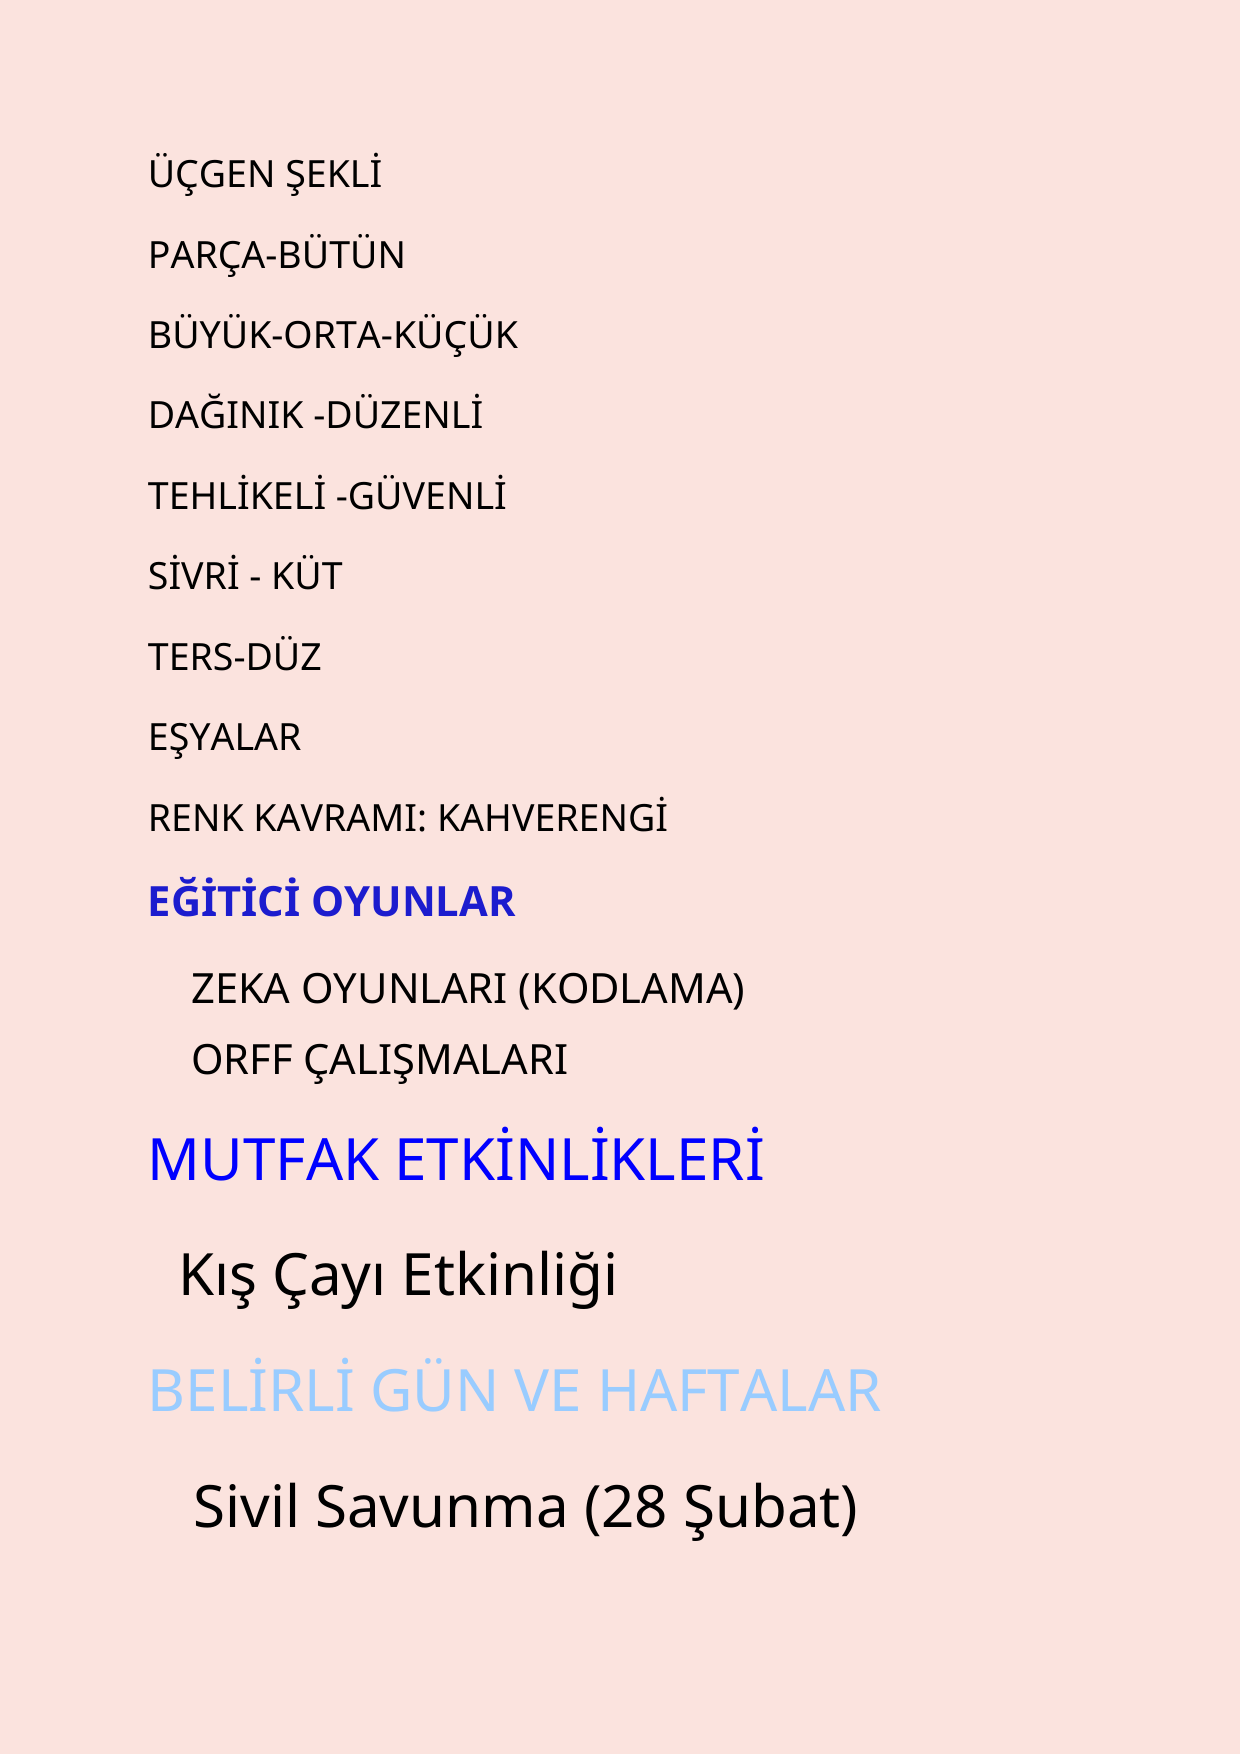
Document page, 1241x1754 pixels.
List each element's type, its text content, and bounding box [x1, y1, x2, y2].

list ZEKA OYUNLARI (KODLAMA) [148, 959, 1093, 1016]
text EŞYALAR [148, 711, 1093, 762]
text PARÇA-BÜTÜN [148, 228, 1093, 279]
text EĞİTİCİ OYUNLAR [148, 871, 1093, 928]
text Sivil Savunma (28 Şubat) [148, 1465, 1093, 1545]
text ÜÇGEN ŞEKLİ [148, 148, 1093, 199]
text TEHLİKELİ -GÜVENLİ [148, 469, 1093, 520]
text BELİRLİ GÜN VE HAFTALAR [148, 1349, 1093, 1429]
text SİVRİ - KÜT [148, 550, 1093, 601]
text MUTFAK ETKİNLİKLERİ [148, 1117, 1093, 1197]
text DAĞINIK -DÜZENLİ [148, 389, 1093, 440]
text BÜYÜK-ORTA-KÜÇÜK [148, 308, 1093, 359]
list ORFF ÇALIŞMALARI [148, 1030, 1093, 1087]
text RENK KAVRAMI: KAHVERENGİ [148, 791, 1093, 842]
text Kış Çayı Etkinliği [148, 1233, 1093, 1313]
text TERS-DÜZ [148, 630, 1093, 681]
